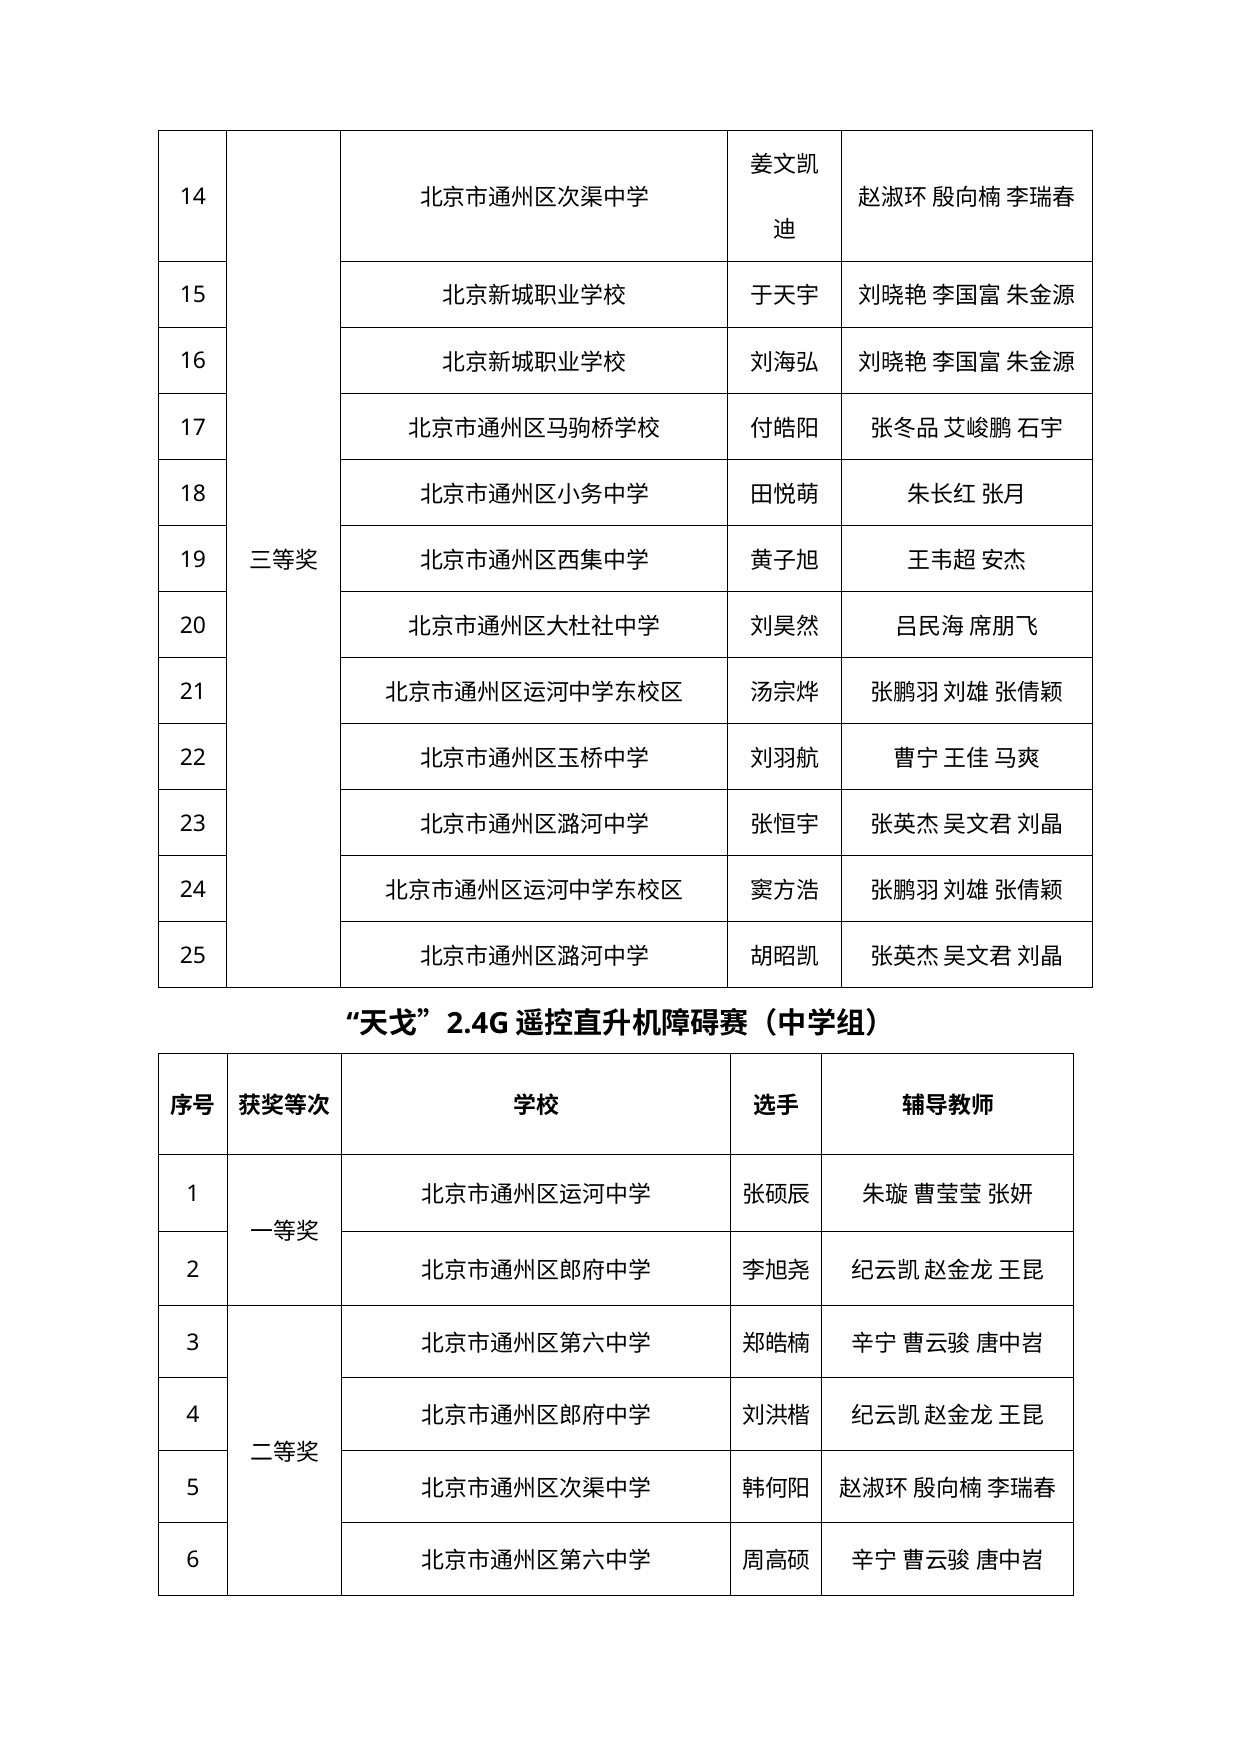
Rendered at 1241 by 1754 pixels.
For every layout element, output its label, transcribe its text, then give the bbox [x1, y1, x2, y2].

table_cell 2 [159, 1232, 227, 1305]
table_cell 18 [159, 460, 226, 525]
table_cell 3 [159, 1306, 227, 1377]
table_cell 24 [159, 856, 226, 921]
table_header 获奖等次 [228, 1054, 341, 1153]
table_cell 北京市通州区第六中学 [342, 1523, 730, 1595]
table_cell 北京市通州区玉桥中学 [341, 724, 727, 789]
table_cell 北京市通州区西集中学 [341, 526, 727, 591]
table_header 辅导教师 [822, 1054, 1073, 1153]
table_cell 二等奖 [228, 1306, 341, 1595]
table_cell 李旭尧 [731, 1232, 821, 1305]
table_cell 16 [159, 328, 226, 393]
table_cell 北京市通州区运河中学 [342, 1155, 730, 1231]
table_cell 22 [159, 724, 226, 789]
table_cell 田悦萌 [728, 460, 841, 525]
table_cell 17 [159, 394, 226, 459]
table_cell 北京市通州区郎府中学 [342, 1232, 730, 1305]
table_cell 付皓阳 [728, 394, 841, 459]
table_cell 刘昊然 [728, 592, 841, 657]
table_cell 刘羽航 [728, 724, 841, 789]
table_cell 刘晓艳 李国富 朱金源 [842, 328, 1092, 393]
table_cell 于天宇 [728, 262, 841, 327]
table_cell 北京市通州区运河中学东校区 [341, 856, 727, 921]
table_cell 1 [159, 1155, 227, 1231]
text “天戈”2.4G遥控直升机障碍赛（中学组） [148, 988, 1092, 1053]
table_cell 赵淑环 殷向楠 李瑞春 [842, 131, 1092, 261]
table_cell 25 [159, 922, 226, 987]
table_cell 刘晓艳 李国富 朱金源 [842, 262, 1092, 327]
table_cell 周高硕 [731, 1523, 821, 1595]
table_cell 一等奖 [228, 1155, 341, 1305]
table_cell 刘海弘 [728, 328, 841, 393]
table_cell 胡昭凯 [728, 922, 841, 987]
table_cell 张冬品 艾峻鹏 石宇 [842, 394, 1092, 459]
table_cell 北京市通州区次渠中学 [341, 131, 727, 261]
table_cell 吕民海 席朋飞 [842, 592, 1092, 657]
table_cell 郑皓楠 [731, 1306, 821, 1377]
table_cell 6 [159, 1523, 227, 1595]
table_header 学校 [342, 1054, 730, 1153]
table_cell 张鹏羽 刘雄 张倩颖 [842, 658, 1092, 723]
table_cell 北京市通州区小务中学 [341, 460, 727, 525]
table_cell 曹宁 王佳 马爽 [842, 724, 1092, 789]
table_cell 辛宁 曹云骏 唐中岧 [822, 1306, 1073, 1377]
table_cell 北京新城职业学校 [341, 328, 727, 393]
table_cell 辛宁 曹云骏 唐中岧 [822, 1523, 1073, 1595]
table_cell 北京市通州区第六中学 [342, 1306, 730, 1377]
table_header 序号 [159, 1054, 227, 1153]
table_cell 朱璇 曹莹莹 张妍 [822, 1155, 1073, 1231]
table_cell 北京市通州区郎府中学 [342, 1378, 730, 1450]
table_cell 姜文凯迪 [728, 131, 841, 261]
table_cell 23 [159, 790, 226, 855]
table_cell 朱长红 张月 [842, 460, 1092, 525]
table_cell 张恒宇 [728, 790, 841, 855]
table_cell 21 [159, 658, 226, 723]
table_cell 5 [159, 1451, 227, 1522]
table_cell 刘洪楷 [731, 1378, 821, 1450]
table_cell 赵淑环 殷向楠 李瑞春 [822, 1451, 1073, 1522]
table_cell 15 [159, 262, 226, 327]
table_cell 黄子旭 [728, 526, 841, 591]
table_cell 14 [159, 131, 226, 261]
table_cell 北京市通州区潞河中学 [341, 922, 727, 987]
table_cell 张鹏羽 刘雄 张倩颖 [842, 856, 1092, 921]
table_header 选手 [731, 1054, 821, 1153]
table_cell 4 [159, 1378, 227, 1450]
table_cell 汤宗烨 [728, 658, 841, 723]
table_cell 韩何阳 [731, 1451, 821, 1522]
table_cell 纪云凯 赵金龙 王昆 [822, 1232, 1073, 1305]
table_cell 窦方浩 [728, 856, 841, 921]
table_cell 王韦超 安杰 [842, 526, 1092, 591]
table_cell 三等奖 [227, 131, 340, 987]
table_cell 北京市通州区大杜社中学 [341, 592, 727, 657]
table_cell 张英杰 吴文君 刘晶 [842, 922, 1092, 987]
table_cell 北京市通州区马驹桥学校 [341, 394, 727, 459]
table_cell 20 [159, 592, 226, 657]
table_cell 张硕辰 [731, 1155, 821, 1231]
table_cell 纪云凯 赵金龙 王昆 [822, 1378, 1073, 1450]
table_cell 北京市通州区潞河中学 [341, 790, 727, 855]
table_cell 张英杰 吴文君 刘晶 [842, 790, 1092, 855]
table_cell 北京新城职业学校 [341, 262, 727, 327]
table_cell 北京市通州区运河中学东校区 [341, 658, 727, 723]
table_cell 19 [159, 526, 226, 591]
table_cell 北京市通州区次渠中学 [342, 1451, 730, 1522]
